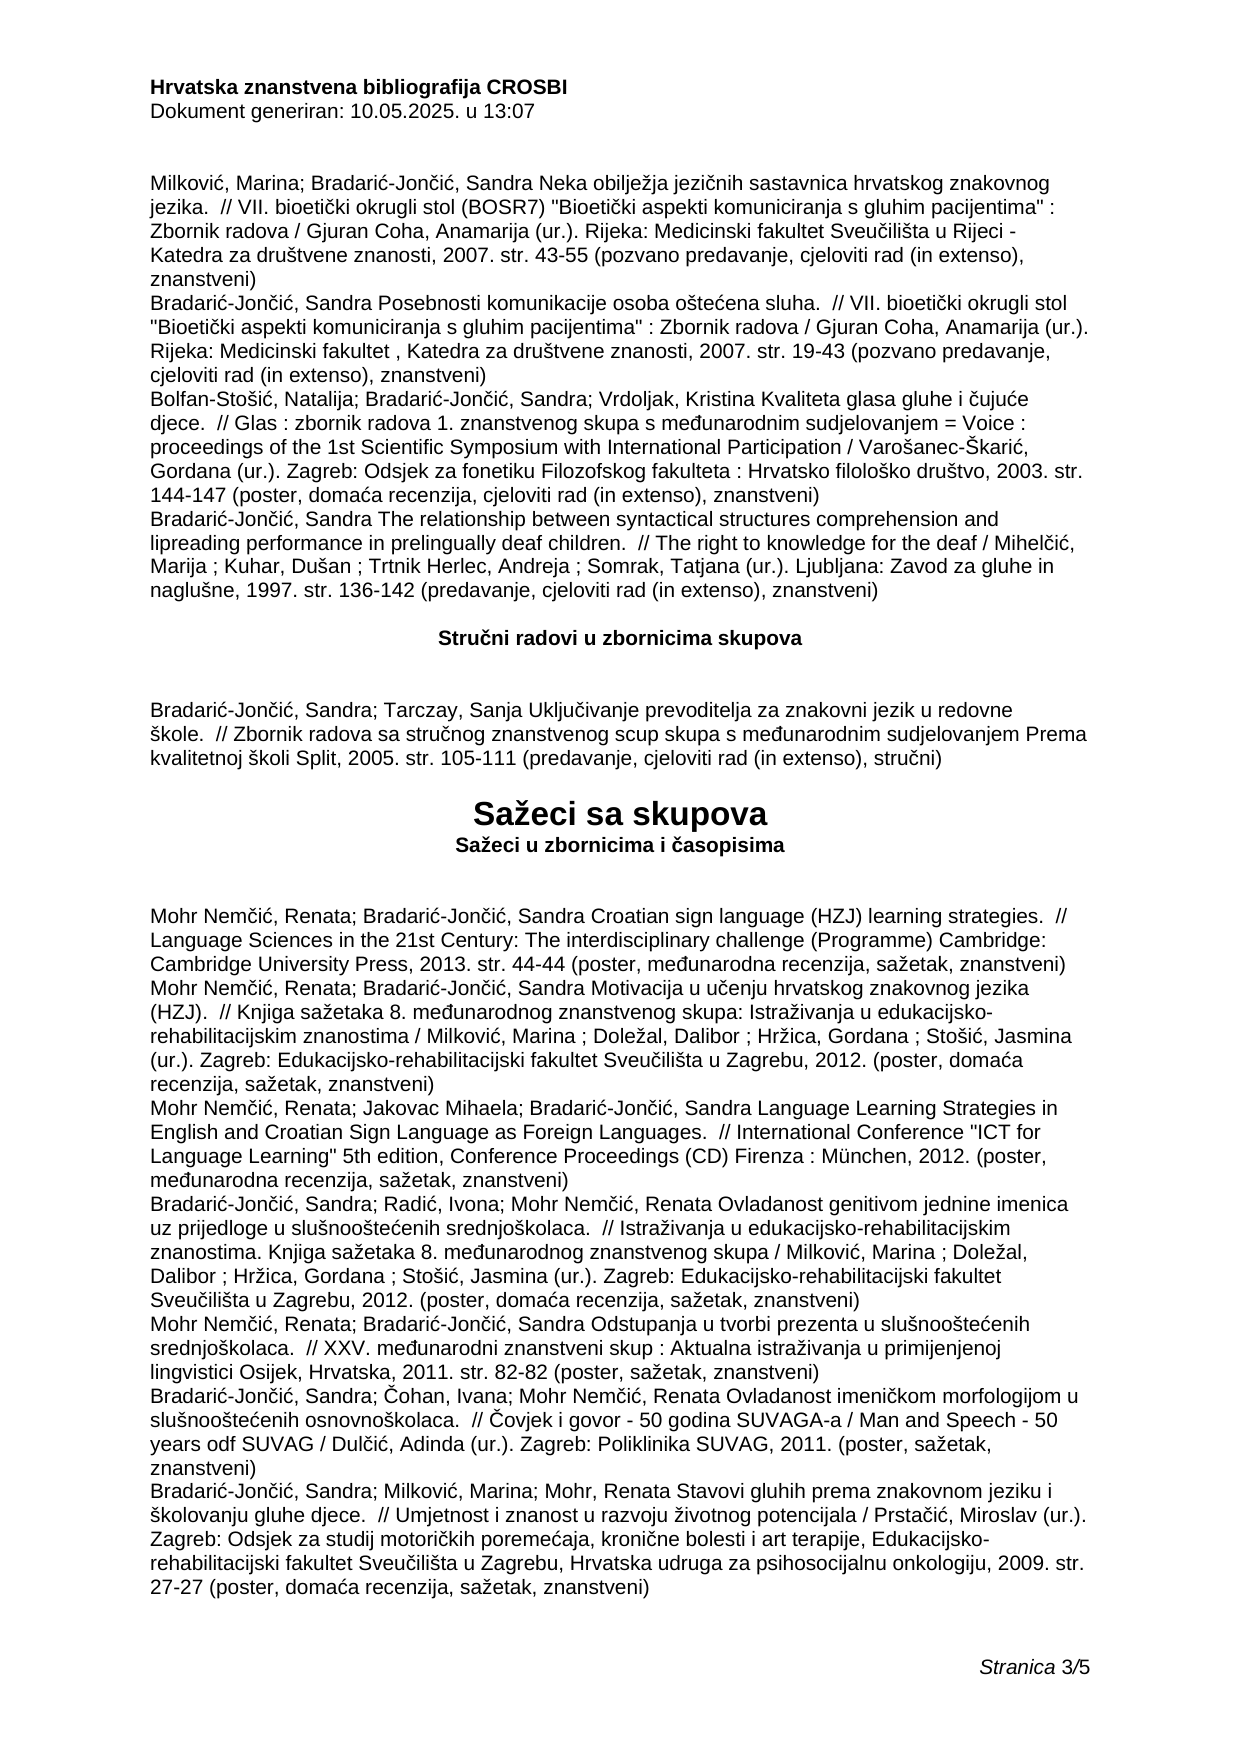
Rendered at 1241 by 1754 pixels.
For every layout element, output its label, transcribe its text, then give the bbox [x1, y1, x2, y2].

text Bradarić-Jončić, Sandra [150, 506, 1090, 602]
text Milković, Marina; Bradarić-Jončić, Sandra [150, 171, 1090, 291]
subtitle Stručni radovi u zbornicima skupova [150, 626, 1090, 650]
text Bradarić-Jončić, Sandra; Milković, Marina; Mohr, Renata [150, 1479, 1090, 1599]
text Mohr Nemčić, Renata; Jakovac Mihaela; Bradarić-Jončić, Sandra [150, 1096, 1090, 1192]
text Bolfan-Stošić, Natalija; Bradarić-Jončić, Sandra; Vrdoljak, Kristina [150, 387, 1090, 506]
subtitle Sažeci u zbornicima i časopisima [150, 832, 1090, 856]
text Bradarić-Jončić, Sandra; Radić, Ivona; Mohr Nemčić, Renata [150, 1192, 1090, 1312]
subtitle Sažeci sa skupova [150, 794, 1090, 832]
text Bradarić-Jončić, Sandra; Tarczay, Sanja [150, 698, 1090, 770]
text Mohr Nemčić, Renata; Bradarić-Jončić, Sandra [150, 1312, 1090, 1383]
text Bradarić-Jončić, Sandra [150, 291, 1090, 387]
text Mohr Nemčić, Renata; Bradarić-Jončić, Sandra [150, 976, 1090, 1096]
text Bradarić-Jončić, Sandra; Čohan, Ivana; Mohr Nemčić, Renata [150, 1383, 1090, 1479]
text Mohr Nemčić, Renata; Bradarić-Jončić, Sandra [150, 904, 1090, 976]
